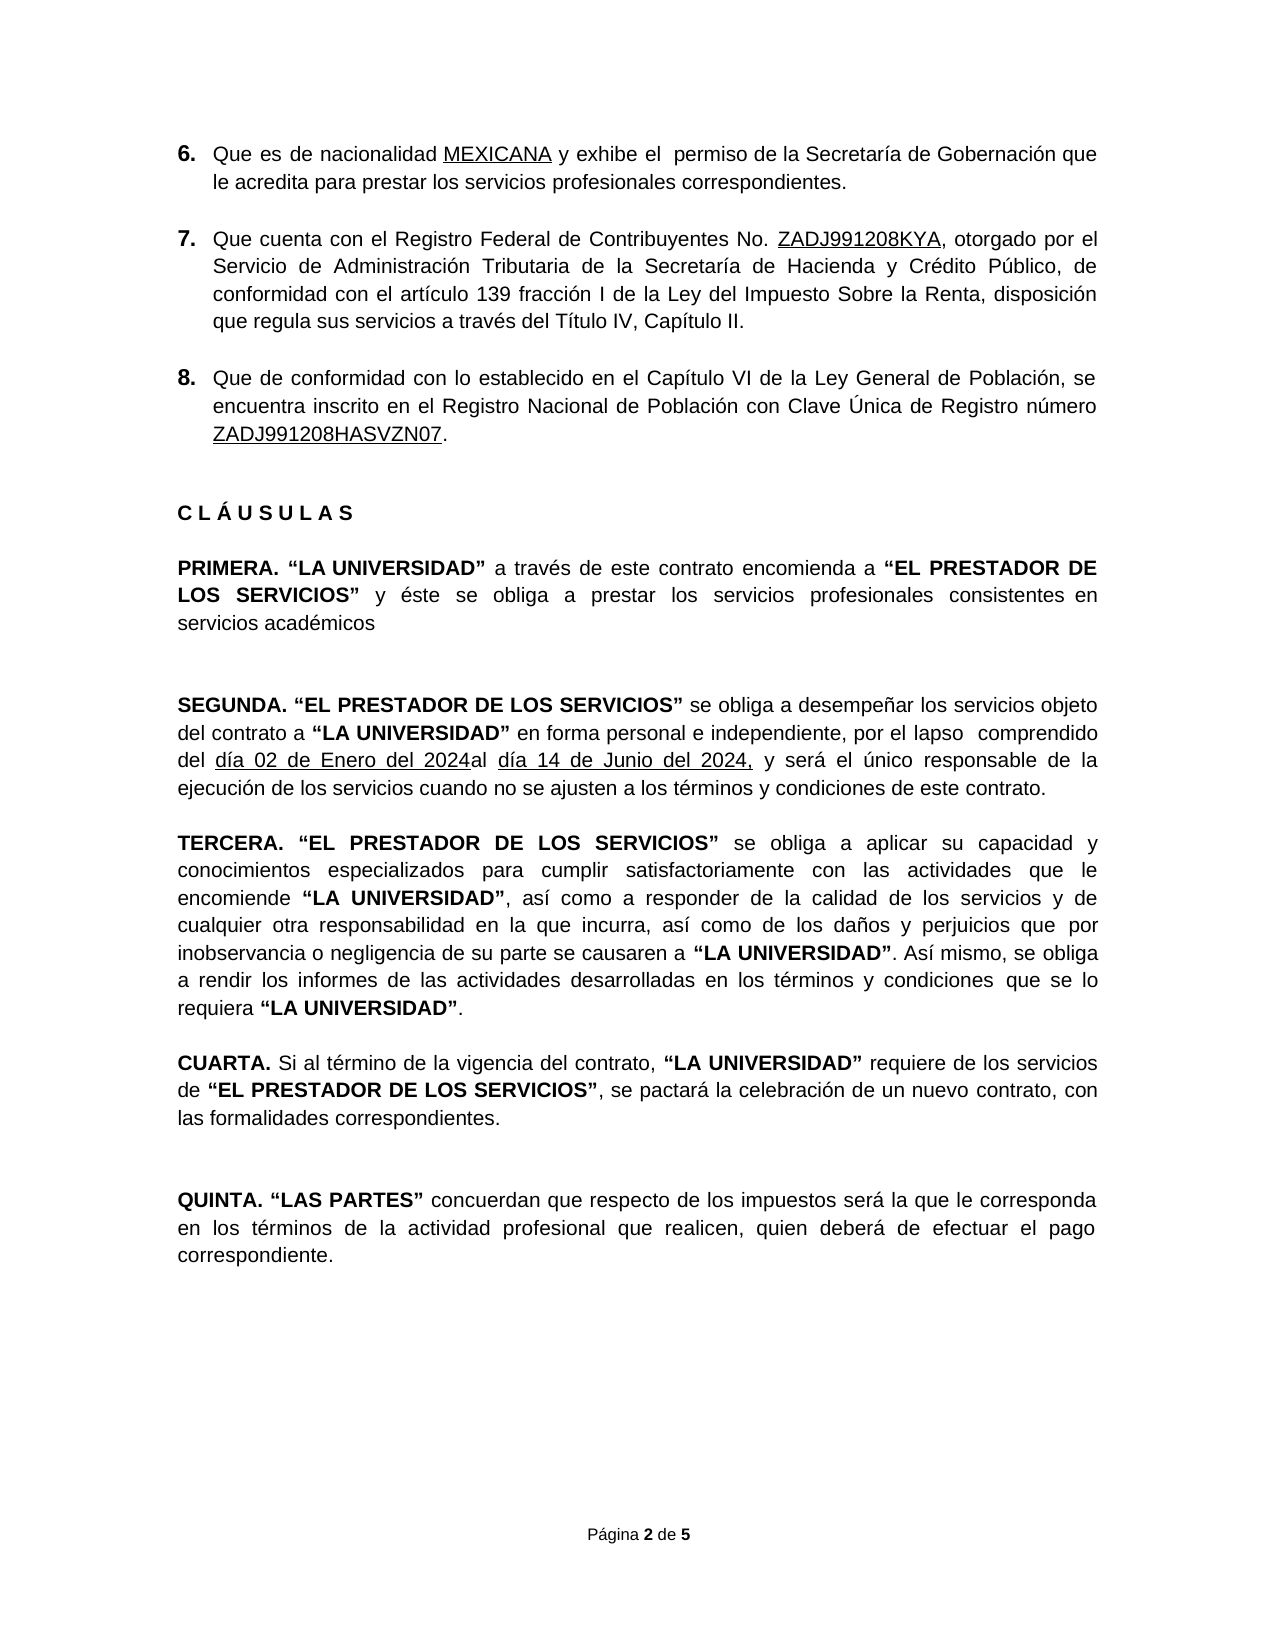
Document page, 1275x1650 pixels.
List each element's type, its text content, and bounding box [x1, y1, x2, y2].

text SEGUNDA. “EL PRESTADOR DE LOS SERVICIOS” se obliga a desempeñar los servicios objeto del contrato a “LA UNIVERSIDAD” en forma personal e independiente, por el lapso comprendido del día 02 de Enero del 2024 al día 14 de Junio del 2024, y será el único responsable de la ejecución de los servicios cuando no se ajusten a los términos y condiciones de este contrato. [177, 693, 1098, 800]
list Que es de nacionalidad MEXICANA y exhibe el permiso de la Secretaría de Gobernación que le acredita para prestar los servicios profesionales correspondientes. [177, 139, 1098, 193]
list Que cuenta con el Registro Federal de Contribuyentes No. ZADJ991208KYA, otorgado por el Servicio de Administración Tributaria de la Secretaría de Hacienda y Crédito Público, de conformidad con el artículo 139 fracción I de la Ley del Impuesto Sobre la Renta, disposición que regula sus servicios a través del Título IV, Capítulo II. [177, 224, 1098, 333]
text CUARTA. Si al término de la vigencia del contrato, “LA UNIVERSIDAD” requiere de los servicios de “EL PRESTADOR DE LOS SERVICIOS”, se pactará la celebración de un nuevo contrato, con las formalidades correspondientes. [177, 1051, 1098, 1130]
text PRIMERA. “LA UNIVERSIDAD” a través de este contrato encomienda a “EL PRESTADOR DE LOS SERVICIOS” y éste se obliga a prestar los servicios profesionales consistentes en servicios académicos [177, 556, 1098, 635]
text QUINTA. “LAS PARTES” concuerdan que respecto de los impuestos será la que le corresponda en los términos de la actividad profesional que realicen, quien deberá de efectuar el pago correspondiente. [177, 1188, 1098, 1267]
text TERCERA. “EL PRESTADOR DE LOS SERVICIOS” se obliga a aplicar su capacidad y conocimientos especializados para cumplir satisfactoriamente con las actividades que le encomiende “LA UNIVERSIDAD”, así como a responder de la calidad de los servicios y de cualquier otra responsabilidad en la que incurra, así como de los daños y perjuicios que por inobservancia o negligencia de su parte se causaren a “LA UNIVERSIDAD”. Así mismo, se obliga a rendir los informes de las actividades desarrolladas en los términos y condiciones que se lo requiera “LA UNIVERSIDAD”. [177, 831, 1098, 1020]
subtitle C L Á U S U L A S [177, 501, 1098, 525]
list Que de conformidad con lo establecido en el Capítulo VI de la Ley General de Población, se encuentra inscrito en el Registro Nacional de Población con Clave Única de Registro número ZADJ991208HASVZN07. [177, 364, 1098, 446]
